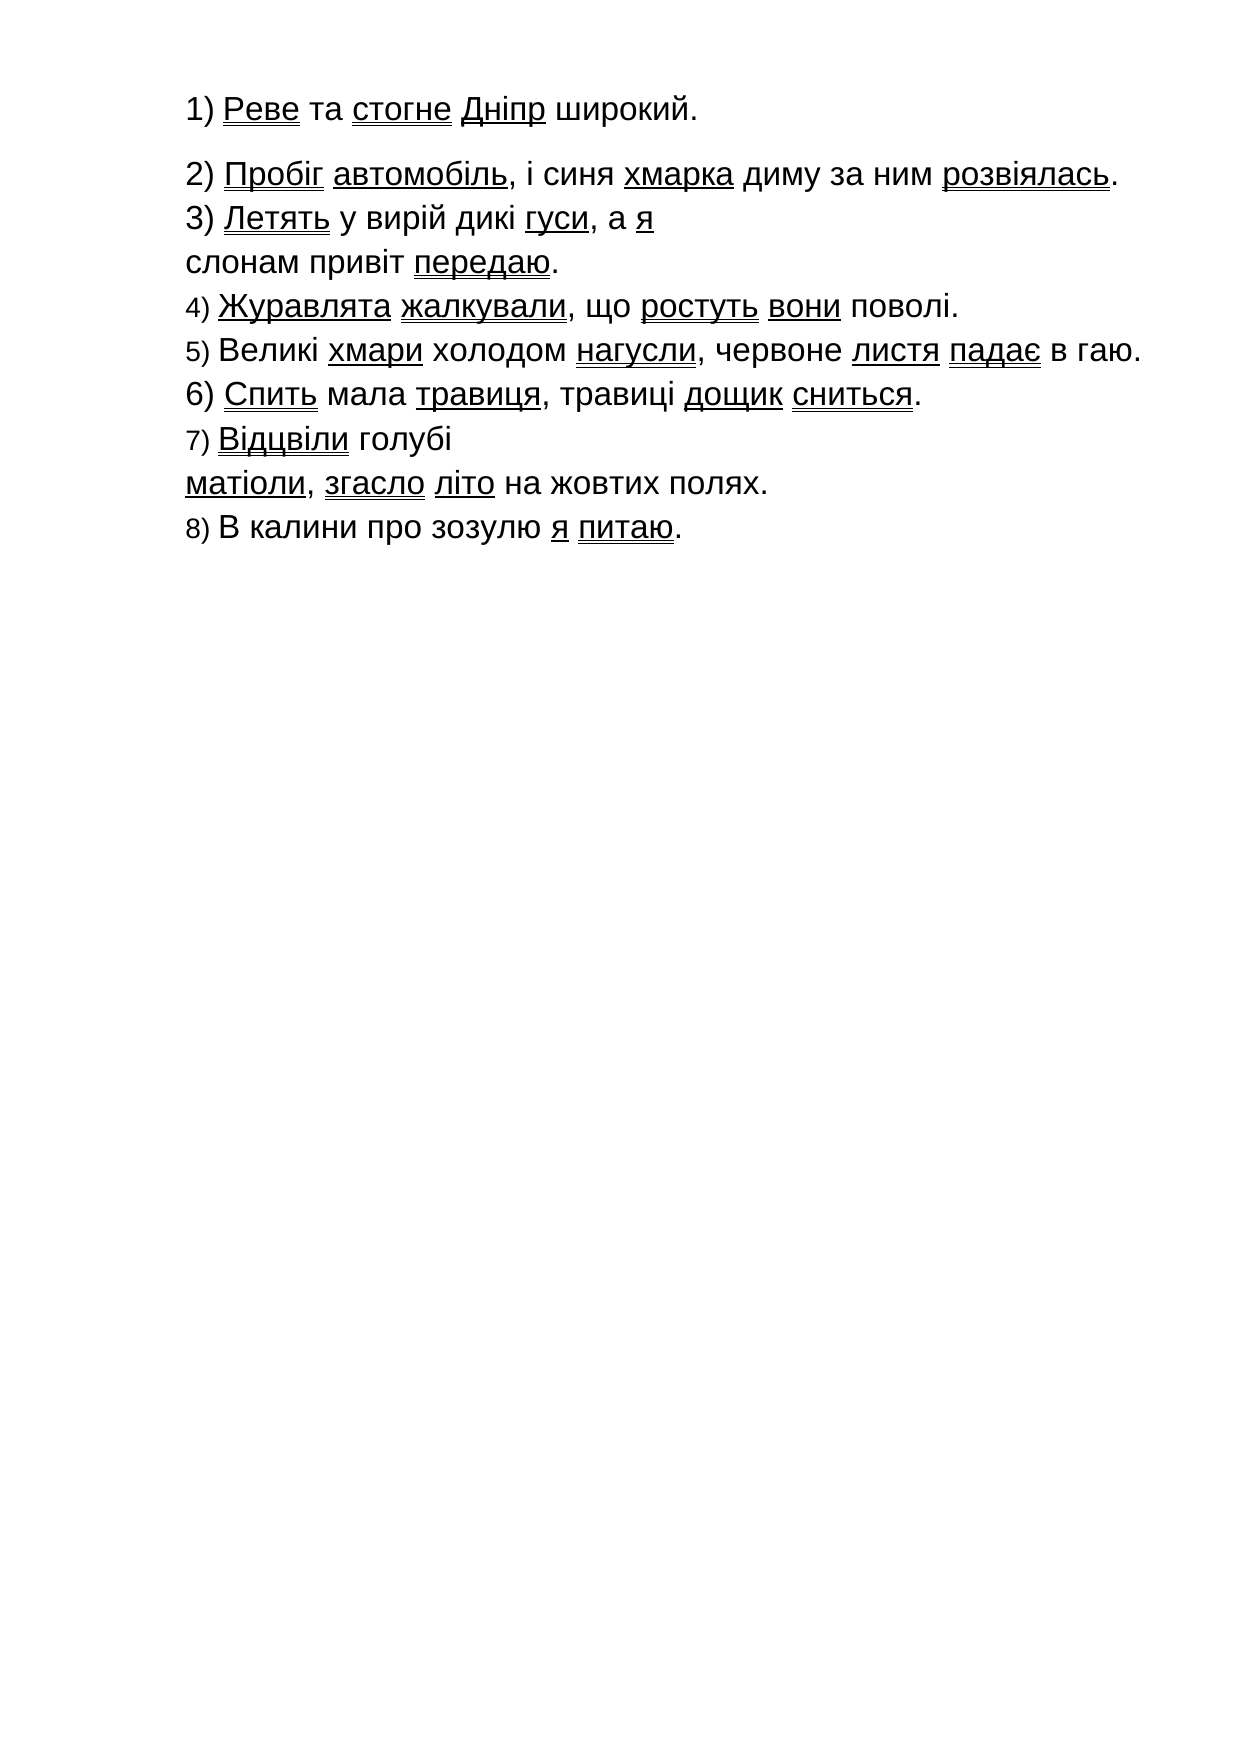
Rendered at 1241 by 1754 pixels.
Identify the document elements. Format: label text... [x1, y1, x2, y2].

text 2) Пробіг автомобіль, і синя хмарка диму за ним розвіялась. 3) Летять у вирій дикі гуси, а я слонам привіт передаю. 4) Журавлята жалкували, що ростуть вони поволі. 5) Великі хмари холодом нагусли, червоне листя падає в гаю. 6) Спить мала травиця, травиці дощик сниться. 7) Відцвіли голубі матіоли, згасло літо на жовтих полях. 8) В калини про зозулю я питаю. [185, 153, 1152, 545]
list Реве та стогне Дніпр широкий. [185, 88, 1152, 127]
